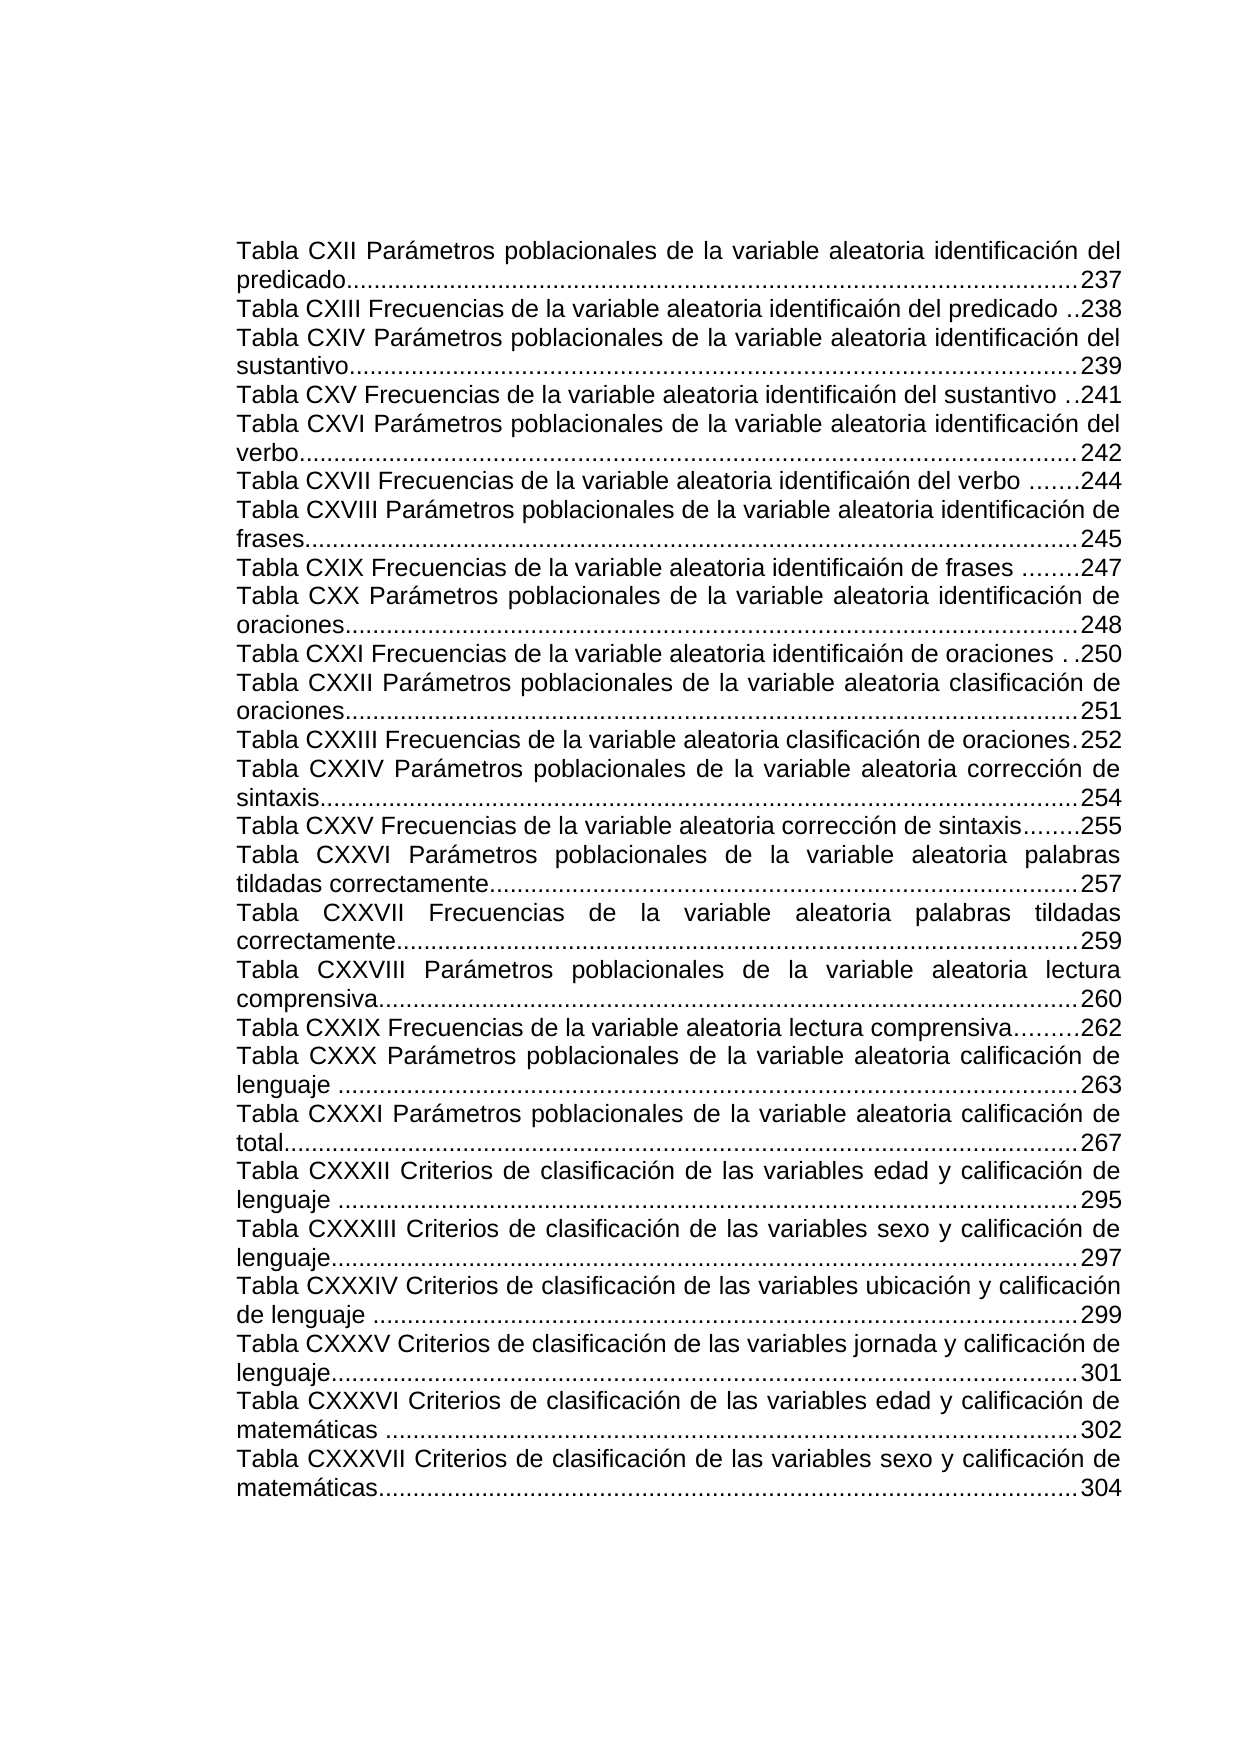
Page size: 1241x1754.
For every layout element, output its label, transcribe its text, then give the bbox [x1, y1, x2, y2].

text Tabla CXX Parámetros poblacionales de la variable aleatoria identificación de oraciones 248 [236, 581, 1122, 639]
text Tabla CXXX Parámetros poblacionales de la variable aleatoria calificación de lenguaje 263 [236, 1041, 1122, 1099]
text Tabla CXXXIV Criterios de clasificación de las variables ubicación y calificación de lenguaje 299 [236, 1271, 1122, 1329]
text Tabla CXIV Parámetros poblacionales de la variable aleatoria identificación del sustantivo 239 [236, 322, 1122, 380]
text Tabla CXXVI Parámetros poblacionales de la variable aleatoria palabras tildadas correctamente 257 [236, 840, 1122, 897]
text Tabla CXVIII Parámetros poblacionales de la variable aleatoria identificación de frases 245 [236, 495, 1122, 552]
text Tabla CXXXV Criterios de clasificación de las variables jornada y calificación de lenguaje 301 [236, 1329, 1122, 1386]
text Tabla CXXII Parámetros poblacionales de la variable aleatoria clasificación de oraciones 251 [236, 667, 1122, 725]
text Tabla CXXIX Frecuencias de la variable aleatoria lectura comprensiva 262 [236, 1012, 1122, 1041]
text Tabla CXXXVI Criterios de clasificación de las variables edad y calificación de matemáticas 302 [236, 1386, 1122, 1444]
text Tabla CXXXI Parámetros poblacionales de la variable aleatoria calificación de total 267 [236, 1099, 1122, 1156]
text Tabla CXXVII Frecuencias de la variable aleatoria palabras tildadas correctamente 259 [236, 897, 1122, 955]
text Tabla CXXXIII Criterios de clasificación de las variables sexo y calificación de lenguaje 297 [236, 1214, 1122, 1271]
text Tabla CXIX Frecuencias de la variable aleatoria identificaión de frases 247 [236, 552, 1122, 581]
text Tabla CXXXII Criterios de clasificación de las variables edad y calificación de lenguaje 295 [236, 1156, 1122, 1214]
text Tabla CXIII Frecuencias de la variable aleatoria identificaión del predicado 238 [236, 294, 1122, 322]
text Tabla CXVII Frecuencias de la variable aleatoria identificaión del verbo 244 [236, 466, 1122, 495]
text Tabla CXII Parámetros poblacionales de la variable aleatoria identificación del predicado 237 [236, 236, 1122, 294]
text Tabla CXXIV Parámetros poblacionales de la variable aleatoria corrección de sintaxis 254 [236, 754, 1122, 811]
text Tabla CXXXVII Criterios de clasificación de las variables sexo y calificación de matemáticas 304 [236, 1444, 1122, 1501]
text Tabla CXVI Parámetros poblacionales de la variable aleatoria identificación del verbo 242 [236, 409, 1122, 466]
text Tabla CXXI Frecuencias de la variable aleatoria identificaión de oraciones 250 [236, 639, 1122, 667]
text Tabla CXXIII Frecuencias de la variable aleatoria clasificación de oraciones 252 [236, 725, 1122, 754]
text Tabla CXV Frecuencias de la variable aleatoria identificaión del sustantivo 241 [236, 380, 1122, 409]
text Tabla CXXV Frecuencias de la variable aleatoria corrección de sintaxis 255 [236, 811, 1122, 840]
text Tabla CXXVIII Parámetros poblacionales de la variable aleatoria lectura comprensiva 260 [236, 955, 1122, 1012]
